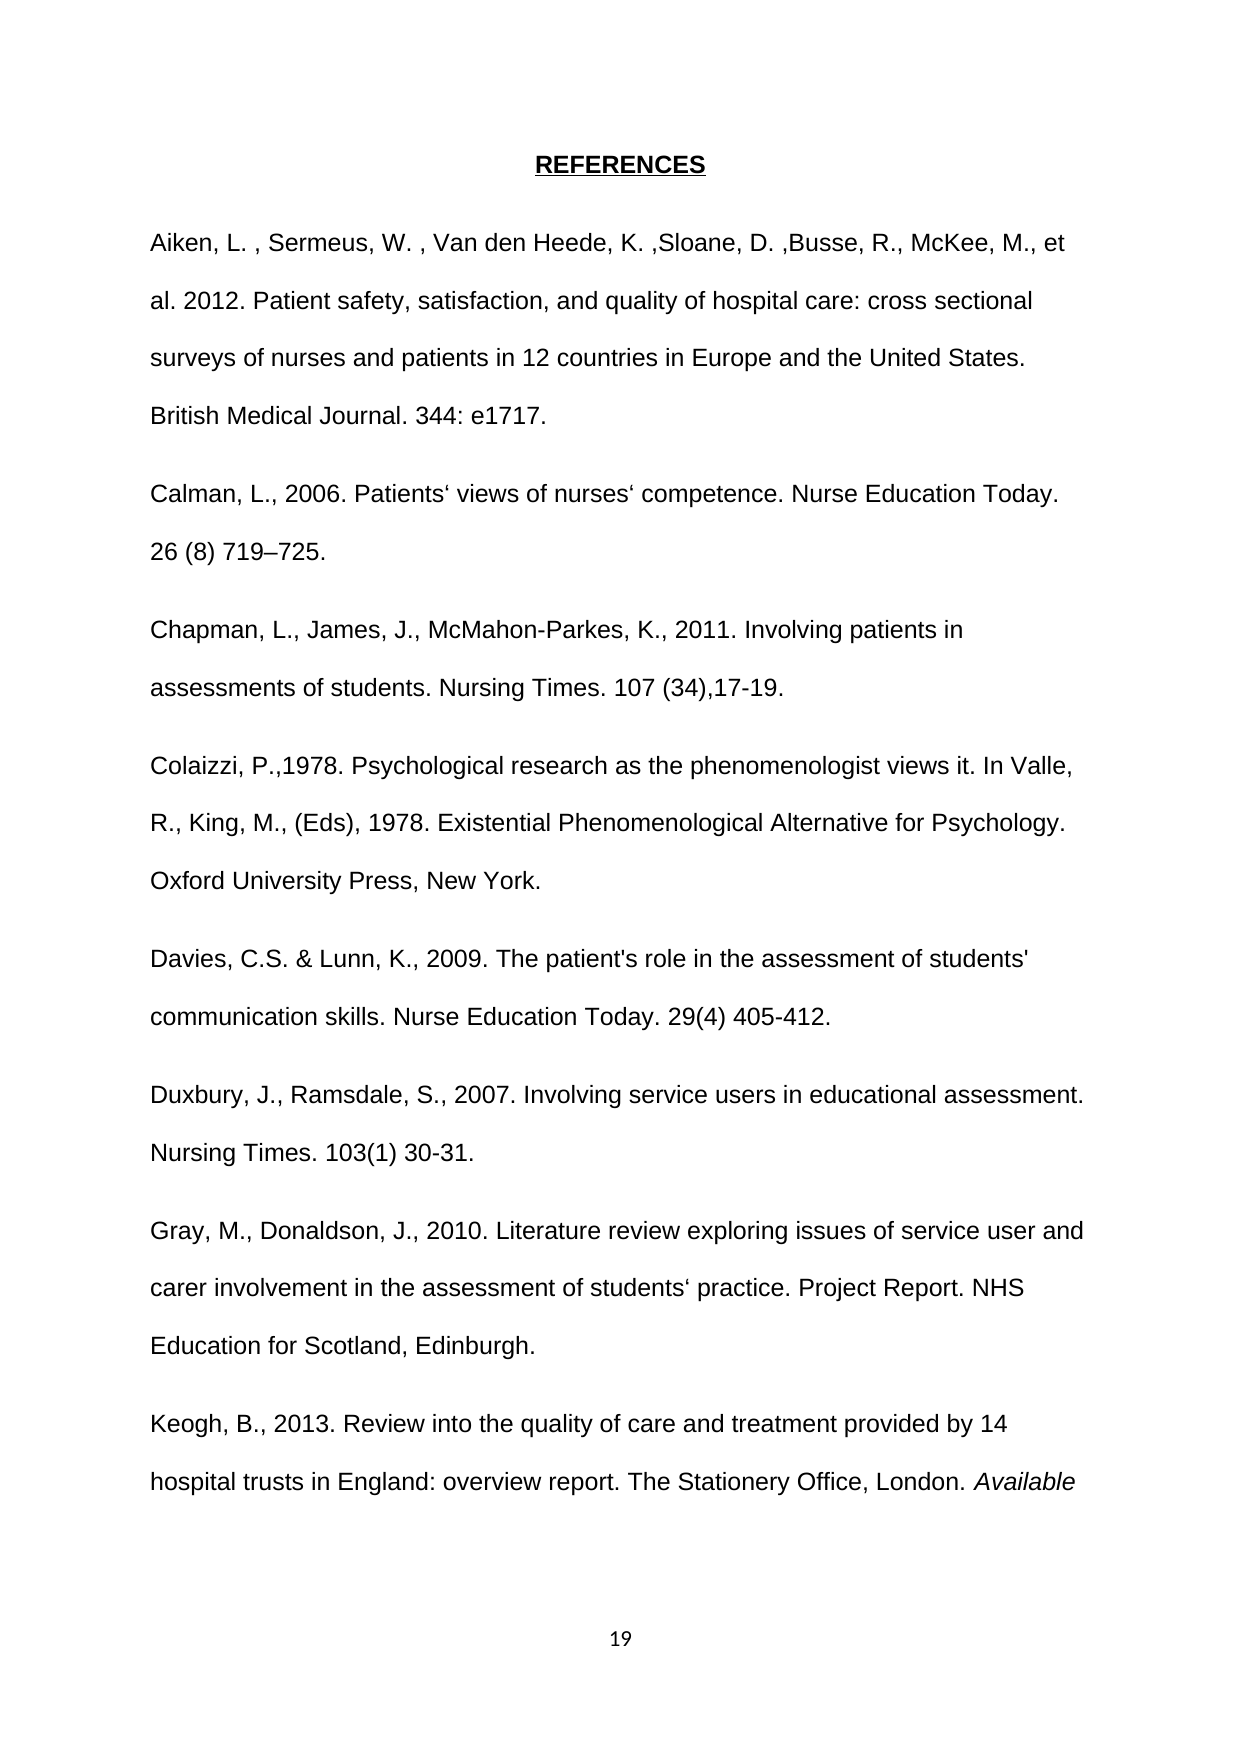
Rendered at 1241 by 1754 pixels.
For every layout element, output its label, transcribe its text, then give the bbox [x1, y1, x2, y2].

text Duxbury, J., Ramsdale, S., 2007. Involving service users in educational assessment. Nursing Times. 103(1) 30-31. [150, 1080, 1090, 1166]
text Calman, L., 2006. Patients‘ views of nurses‘ competence. Nurse Education Today. 26 (8) 719–725. [150, 479, 1090, 565]
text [150, 1409, 1090, 1495]
text Colaizzi, P.,1978. Psychological research as the phenomenologist views it. In Valle, R., King, M., (Eds), 1978. Existential Phenomenological Alternative for Psychology. Oxford University Press, New York. [150, 751, 1090, 894]
text Davies, C.S. & Lunn, K., 2009. The patient's role in the assessment of students' communication skills. Nurse Education Today. 29(4) 405-412. [150, 944, 1090, 1030]
text REFERENCES [150, 150, 1090, 179]
text Gray, M., Donaldson, J., 2010. Literature review exploring issues of service user and carer involvement in the assessment of students‘ practice. Project Report. NHS Education for Scotland, Edinburgh. [150, 1216, 1090, 1359]
text Aiken, L. , Sermeus, W. , Van den Heede, K. ,Sloane, D. ,Busse, R., McKee, M., et al. 2012. Patient safety, satisfaction, and quality of hospital care: cross sectional surveys of nurses and patients in 12 countries in Europe and the United States. British Medical Journal. 344: e1717. [150, 228, 1090, 429]
text Chapman, L., James, J., McMahon-Parkes, K., 2011. Involving patients in assessments of students. Nursing Times. 107 (34),17-19. [150, 615, 1090, 701]
